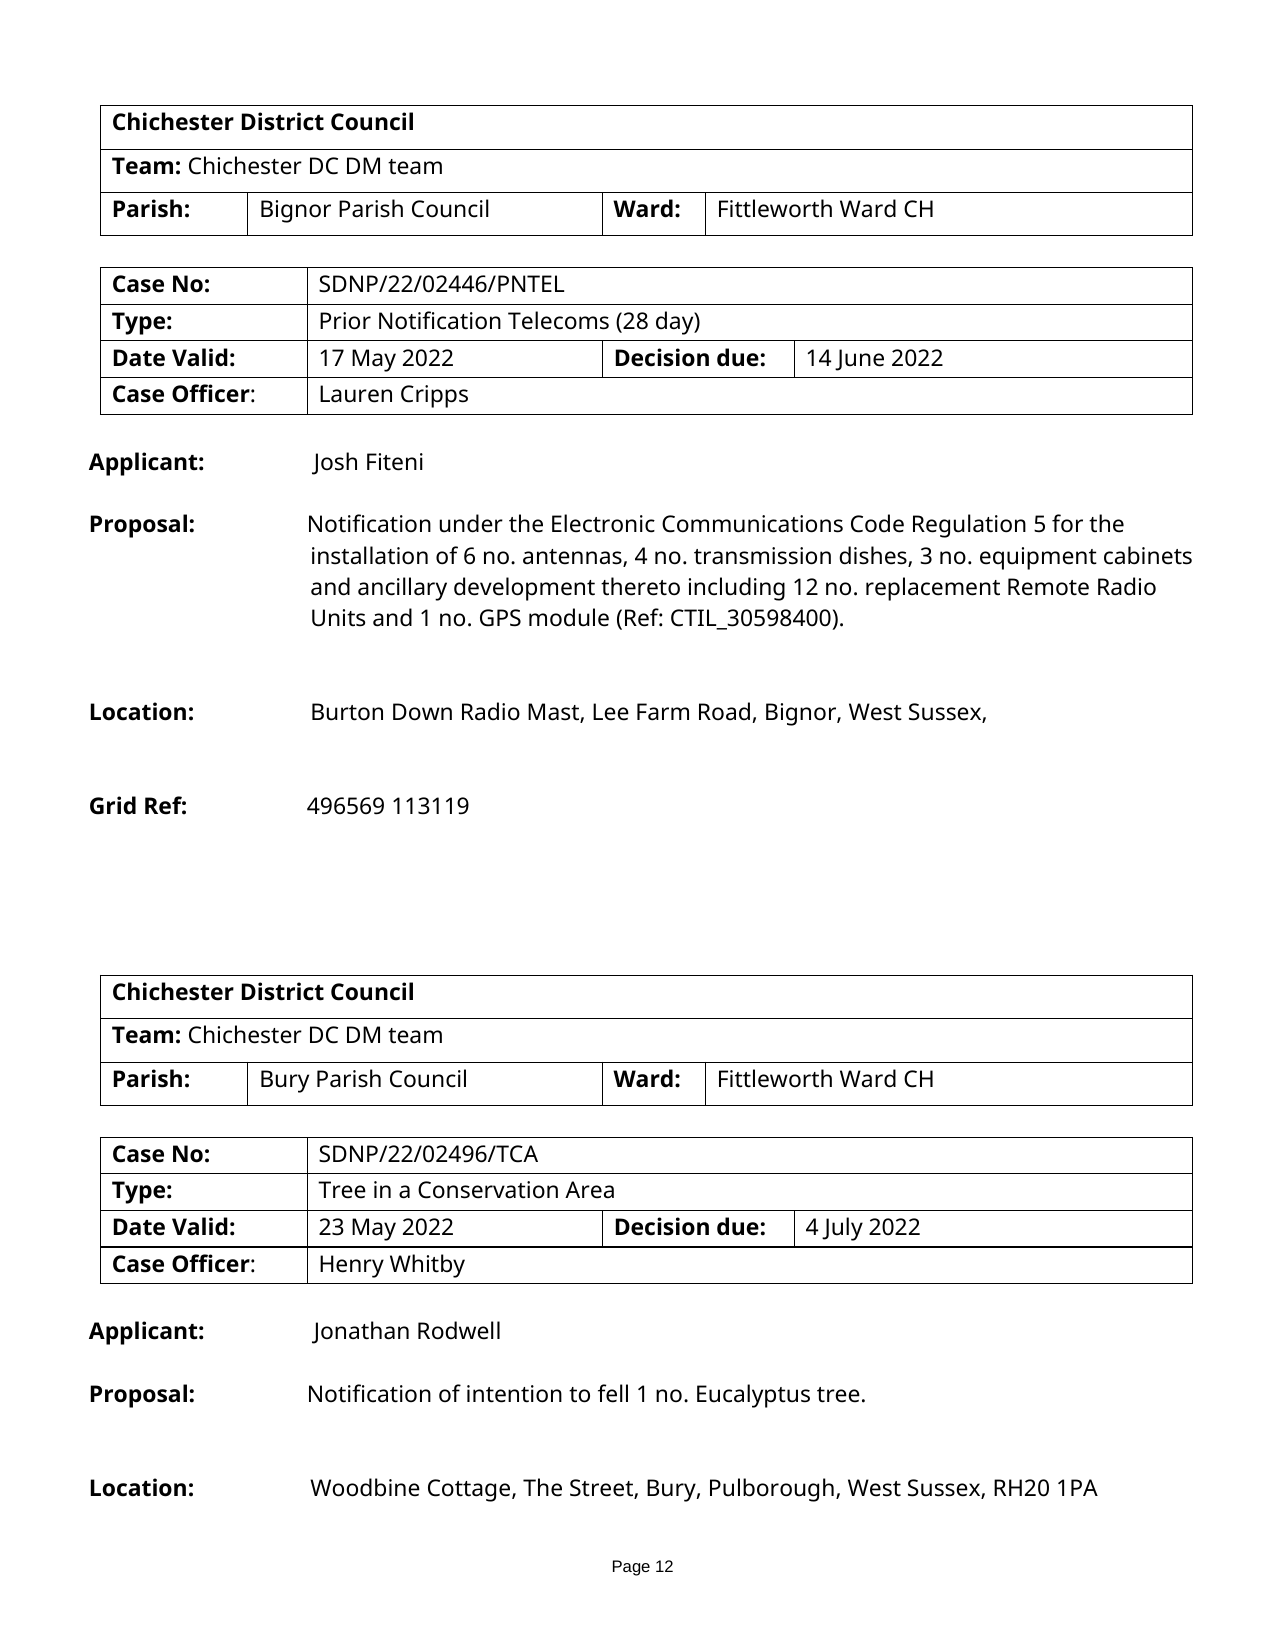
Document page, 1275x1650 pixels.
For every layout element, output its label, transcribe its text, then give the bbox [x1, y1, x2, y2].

table_header Case No: [101, 268, 307, 304]
table_cell Fittleworth Ward CH [706, 193, 1192, 235]
table_cell Date Valid: [101, 341, 307, 377]
text Proposal: Notification under the Electronic Communications Code Regulation 5 for the installation of 6 no. antennas, 4 no. transmission dishes, 3 no. equipment cabinets and ancillary development thereto including 12 no. replacement Remote Radio Units and 1 no. GPS module (Ref: CTIL_30598400). [89, 508, 1196, 633]
table_cell Decision due: [603, 341, 794, 377]
table_cell Fittleworth Ward CH [706, 1063, 1192, 1104]
table_header Chichester District Council [101, 106, 1192, 149]
table_cell Ward: [603, 1063, 705, 1104]
table_cell 4 July 2022 [795, 1211, 1192, 1246]
text Location: Burton Down Radio Mast, Lee Farm Road, Bignor, West Sussex, [89, 696, 1196, 727]
table_cell Case Officer: [101, 1248, 307, 1283]
table_cell Lauren Cripps [308, 378, 1192, 413]
table_cell Bignor Parish Council [248, 193, 602, 235]
table_cell 23 May 2022 [308, 1211, 602, 1246]
table_cell Bury Parish Council [248, 1063, 602, 1104]
table_cell Date Valid: [101, 1211, 307, 1246]
text Location: Woodbine Cottage, The Street, Bury, Pulborough, West Sussex, RH20 1PA [89, 1472, 1196, 1503]
table_cell 14 June 2022 [795, 341, 1192, 377]
table_cell Parish: [101, 1063, 247, 1104]
text Applicant: Josh Fiteni [89, 446, 1196, 477]
table_header SDNP/22/02496/TCA [308, 1138, 1192, 1173]
text Grid Ref: 496569 113119 [89, 789, 1196, 821]
table_cell Tree in a Conservation Area [308, 1174, 1192, 1210]
table_cell Type: [101, 1174, 307, 1210]
table_header SDNP/22/02446/PNTEL [308, 268, 1192, 304]
table_cell Decision due: [603, 1211, 794, 1246]
table_cell Ward: [603, 193, 705, 235]
table_cell Prior Notification Telecoms (28 day) [308, 305, 1192, 340]
table_cell Type: [101, 305, 307, 340]
table_cell Case Officer: [101, 378, 307, 413]
table_cell 17 May 2022 [308, 341, 602, 377]
table_cell Parish: [101, 193, 247, 235]
table_cell Team: Chichester DC DM team [101, 150, 1192, 192]
text Proposal: Notification of intention to fell 1 no. Eucalyptus tree. [89, 1378, 1196, 1409]
table_cell Team: Chichester DC DM team [101, 1019, 1192, 1062]
table_cell Henry Whitby [308, 1248, 1192, 1283]
table_header Case No: [101, 1138, 307, 1173]
table_header Chichester District Council [101, 976, 1192, 1018]
text Applicant: Jonathan Rodwell [89, 1315, 1196, 1347]
